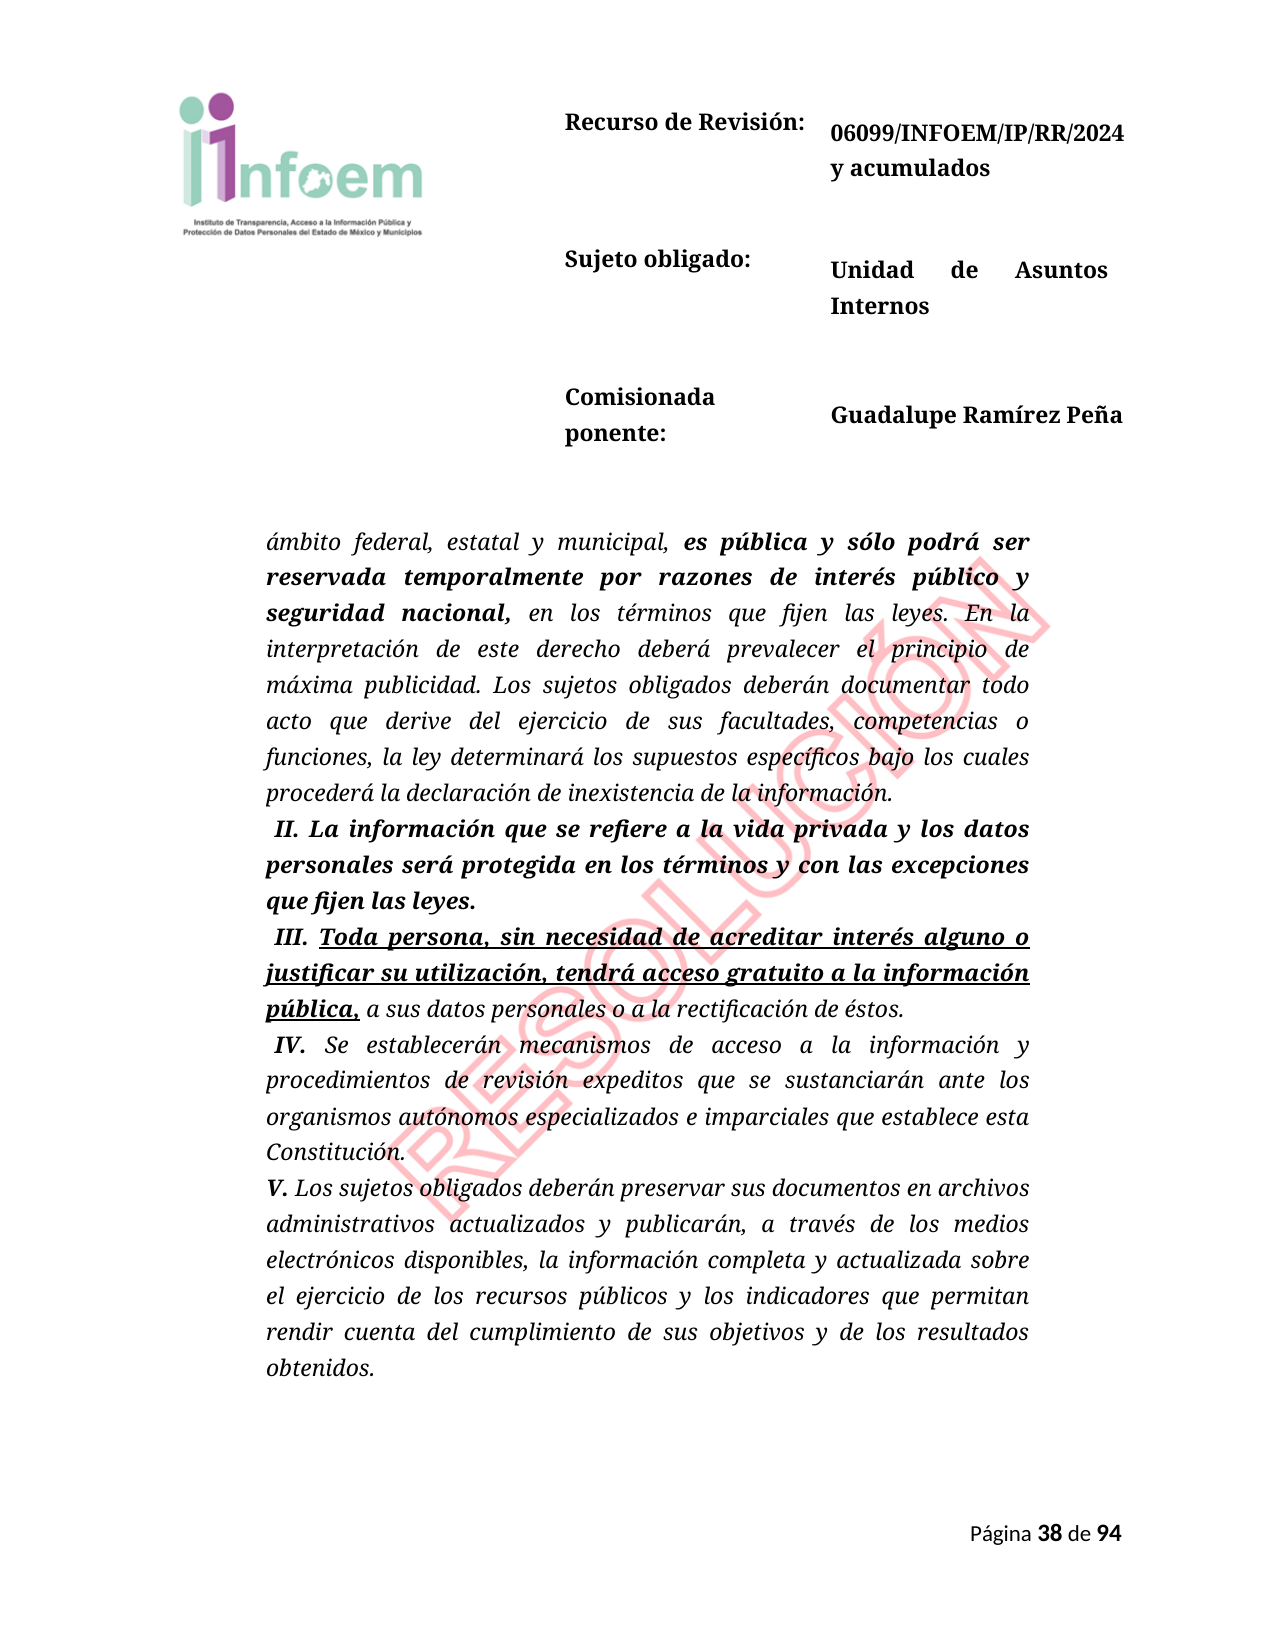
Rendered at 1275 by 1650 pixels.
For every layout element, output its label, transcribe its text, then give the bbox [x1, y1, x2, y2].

text III. Toda persona, sin necesidad de acreditar interés alguno o justificar su utilización, tendrá acceso gratuito a la información pública, a sus datos personales o a la rectificación de éstos. [266, 921, 1033, 1024]
text I. Toda la información en posesión de cualquier autoridad, entidad, órgano y organismo de los Poderes Ejecutivo, Legislativo y Judicial, órganos autónomos, partidos políticos, fideicomisos y fondos públicos, así como de cualquier persona física, moral o sindicato que reciba y ejerza recursos públicos o realice actos de autoridad en el ámbito federal, estatal y municipal, es pública y sólo podrá ser reservada temporalmente por razones de interés público y seguridad nacional, en los términos que fijen las leyes. En la interpretación de este derecho deberá prevalecer el principio de máxima publicidad. Los sujetos obligados deberán documentar todo acto que derive del ejercicio de sus facultades, competencias o funciones, la ley determinará los supuestos específicos bajo los cuales procederá la declaración de inexistencia de la información. [266, 525, 1033, 808]
text IV. Se establecerán mecanismos de acceso a la información y procedimientos de revisión expeditos que se sustanciarán ante los organismos autónomos especializados e imparciales que establece esta Constitución. [266, 1028, 1033, 1168]
picture [59, 32, 1275, 1650]
text V. Los sujetos obligados deberán preservar sus documentos en archivos administrativos actualizados y publicarán, a través de los medios electrónicos disponibles, la información completa y actualizada sobre el ejercicio de los recursos públicos y los indicadores que permitan rendir cuenta del cumplimiento de sus objetivos y de los resultados obtenidos. [266, 1172, 1033, 1383]
text II. La información que se refiere a la vida privada y los datos personales será protegida en los términos y con las excepciones que fijen las leyes. [266, 813, 1033, 916]
